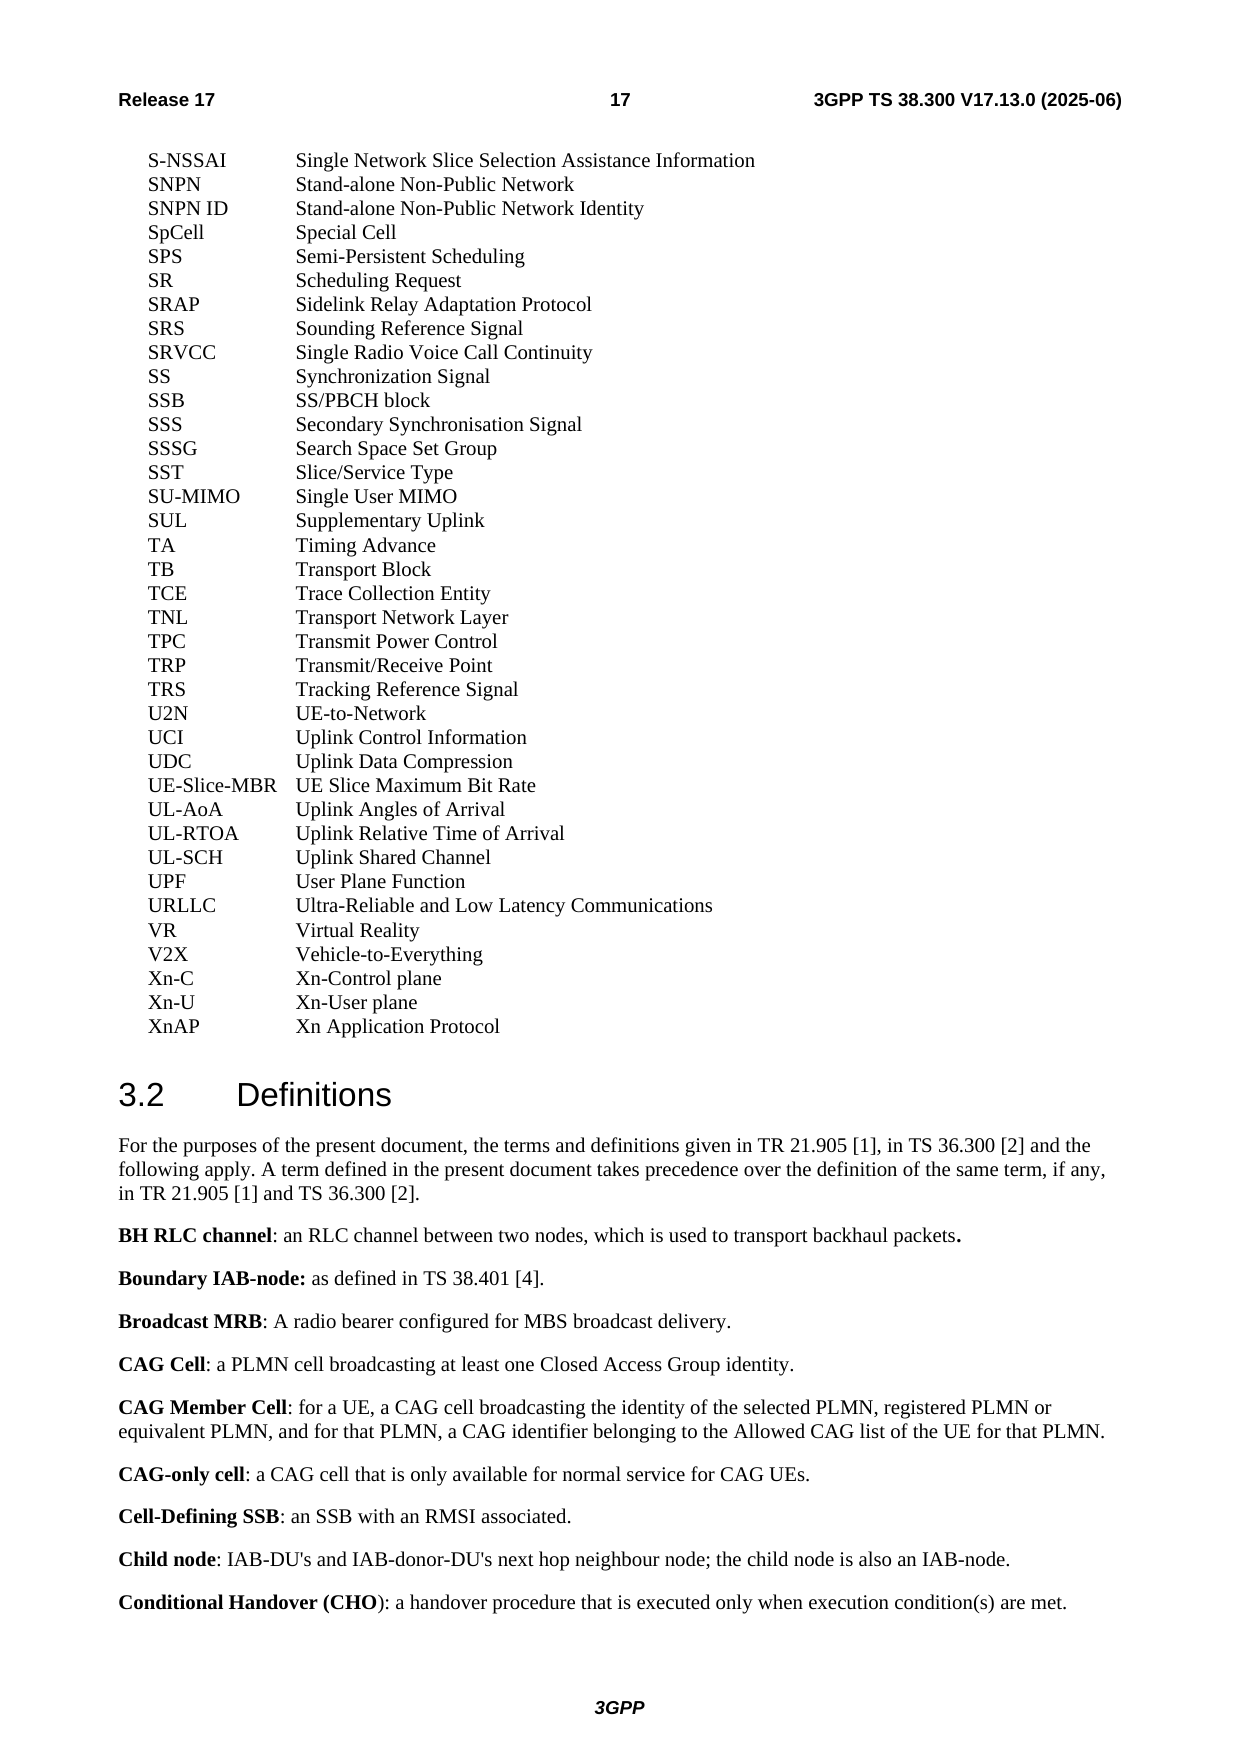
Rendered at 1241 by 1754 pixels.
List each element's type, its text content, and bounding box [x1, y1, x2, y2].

text SpCell Special Cell [148, 220, 1122, 244]
text URLLC Ultra-Reliable and Low Latency Communications [148, 893, 1122, 917]
text Cell-Defining SSB: an SSB with an RMSI associated. [118, 1504, 1122, 1528]
text S-NSSAI Single Network Slice Selection Assistance Information [148, 147, 1122, 172]
text SSSG Search Space Set Group [148, 436, 1122, 460]
text XnAP Xn Application Protocol [148, 1014, 1122, 1038]
text CAG Member Cell: for a UE, a CAG cell broadcasting the identity of the selected PLMN, registered PLMN or equivalent PLMN, and for that PLMN, a CAG identifier belonging to the Allowed CAG list of the UE for that PLMN. [118, 1395, 1122, 1443]
text SST Slice/Service Type [148, 460, 1122, 484]
text Boundary IAB-node: as defined in TS 38.401 [4]. [118, 1266, 1122, 1290]
text CAG Cell: a PLMN cell broadcasting at least one Closed Access Group identity. [118, 1352, 1122, 1376]
text TNL Transport Network Layer [148, 605, 1122, 629]
text TA Timing Advance [148, 532, 1122, 557]
text SU-MIMO Single User MIMO [148, 484, 1122, 508]
text VR Virtual Reality [148, 917, 1122, 942]
text SR Scheduling Request [148, 268, 1122, 292]
text TCE Trace Collection Entity [148, 581, 1122, 605]
text UCI Uplink Control Information [148, 725, 1122, 749]
text SNPN ID Stand-alone Non-Public Network Identity [148, 196, 1122, 220]
subtitle 3.2 Definitions [118, 1075, 1122, 1114]
text Conditional Handover (CHO): a handover procedure that is executed only when execution condition(s) are met. [118, 1590, 1122, 1614]
text SS Synchronization Signal [148, 364, 1122, 388]
text V2X Vehicle-to-Everything [148, 942, 1122, 966]
text SRVCC Single Radio Voice Call Continuity [148, 340, 1122, 364]
text Child node: IAB-DU's and IAB-donor-DU's next hop neighbour node; the child node is also an IAB-node. [118, 1547, 1122, 1571]
text SRS Sounding Reference Signal [148, 316, 1122, 340]
text U2N UE-to-Network [148, 701, 1122, 725]
text Xn-U Xn-User plane [148, 990, 1122, 1014]
text TRS Tracking Reference Signal [148, 677, 1122, 701]
text UE-Slice-MBR UE Slice Maximum Bit Rate [148, 773, 1122, 797]
text SSB SS/PBCH block [148, 388, 1122, 412]
text UL-RTOA Uplink Relative Time of Arrival [148, 821, 1122, 845]
text TB Transport Block [148, 557, 1122, 581]
text UL-SCH Uplink Shared Channel [148, 845, 1122, 869]
text CAG-only cell: a CAG cell that is only available for normal service for CAG UEs. [118, 1462, 1122, 1486]
text TPC Transmit Power Control [148, 629, 1122, 653]
text For the purposes of the present document, the terms and definitions given in TR 21.905 [1], in TS 36.300 [2] and the following apply. A term defined in the present document takes precedence over the definition of the same term, if any, in TR 21.905 [1] and TS 36.300 [2]. [118, 1132, 1122, 1205]
text BH RLC channel: an RLC channel between two nodes, which is used to transport backhaul packets. [118, 1223, 1122, 1247]
text Xn-C Xn-Control plane [148, 966, 1122, 990]
text SNPN Stand-alone Non-Public Network [148, 172, 1122, 196]
text UPF User Plane Function [148, 869, 1122, 893]
text Broadcast MRB: A radio bearer configured for MBS broadcast delivery. [118, 1309, 1122, 1333]
text SPS Semi-Persistent Scheduling [148, 244, 1122, 268]
text SRAP Sidelink Relay Adaptation Protocol [148, 292, 1122, 316]
text SSS Secondary Synchronisation Signal [148, 412, 1122, 436]
text TRP Transmit/Receive Point [148, 653, 1122, 677]
text UDC Uplink Data Compression [148, 749, 1122, 773]
text UL-AoA Uplink Angles of Arrival [148, 797, 1122, 821]
text SUL Supplementary Uplink [148, 508, 1122, 532]
